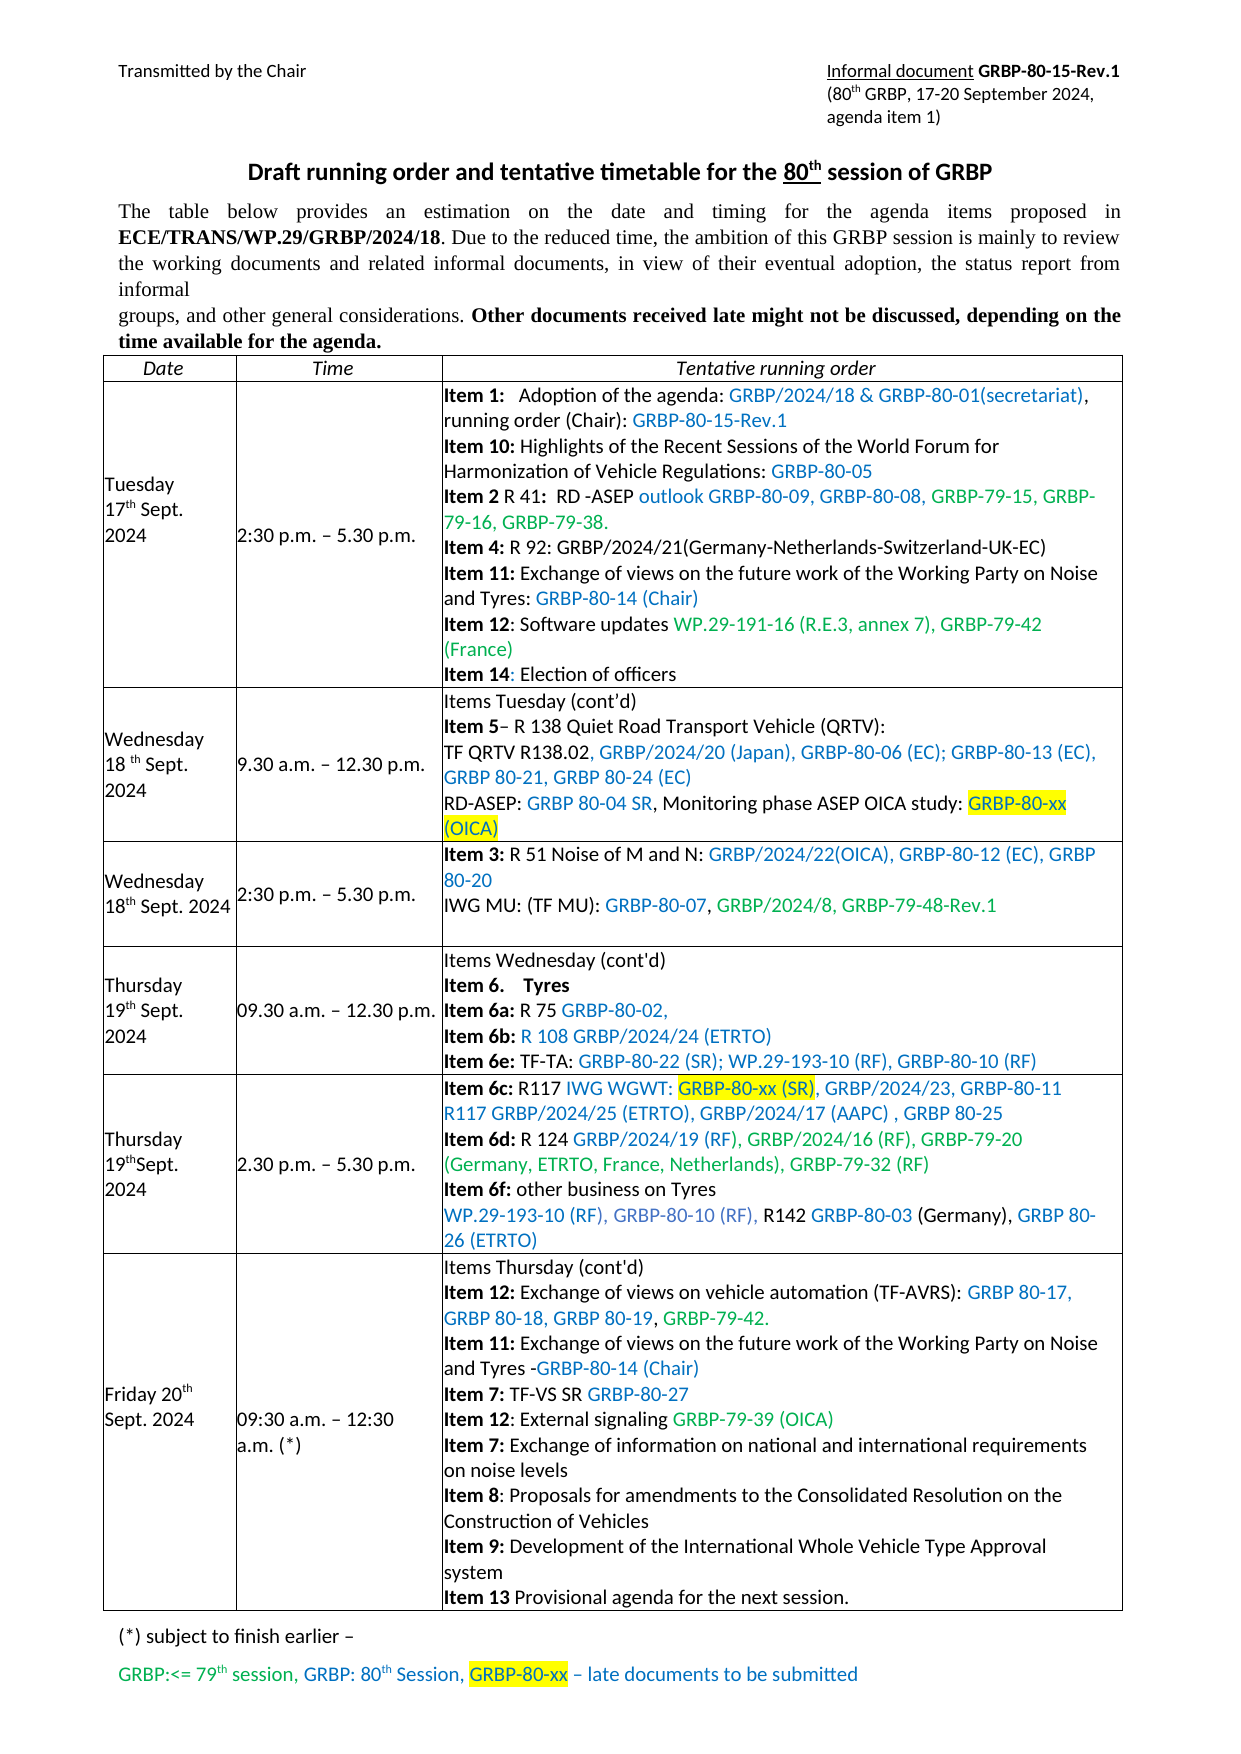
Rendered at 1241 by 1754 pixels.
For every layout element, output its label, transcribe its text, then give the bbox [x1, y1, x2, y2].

table_cell Item 6c: R117 IWG WGWT: GRBP-80-xx (SR), GRBP/2024/23, GRBP-80-11 R117 GRBP/2024/25 (ETRTO), GRBP/2024/17 (AAPC) , GRBP 80-25 Item 6d: R 124 GRBP/2024/19 (RF), GRBP/2024/16 (RF), GRBP-79-20 (Germany, ETRTO, France, Netherlands), GRBP-79-32 (RF) Item 6f: other business on Tyres WP.29-193-10 (RF), GRBP-80-10 (RF), R142 GRBP-80-03 (Germany), GRBP 80-26 (ETRTO) [443, 1075, 1122, 1253]
table_header Date [104, 356, 236, 381]
table_cell Wednesday 18 th Sept. 2024 [104, 688, 236, 841]
text (*) subject to finish earlier – [118, 1623, 1110, 1649]
text The table below provides an estimation on the date and timing for the agenda items proposed in ECE/TRANS/WP.29/GRBP/2024/18. Due to the reduced time, the ambition of this GRBP session is mainly to review the working documents and related informal documents, in view of their eventual adoption, the status report from informal [118, 199, 1122, 301]
table_cell 09.30 a.m. – 12.30 p.m. [237, 947, 442, 1074]
table_cell Items Tuesday (cont’d) Item 5– R 138 Quiet Road Transport Vehicle (QRTV): TF QRTV R138.02, GRBP/2024/20 (Japan), GRBP-80-06 (EC); GRBP-80-13 (EC), GRBP 80-21, GRBP 80-24 (EC) RD-ASEP: GRBP 80-04 SR, Monitoring phase ASEP OICA study: GRBP-80-xx (OICA) [443, 688, 1122, 841]
table_cell 2.30 p.m. – 5.30 p.m. [237, 1075, 442, 1253]
text GRBP:<= 79th session, GRBP: 80th Session, GRBP-80-xx – late documents to be submitted [568, 1661, 1110, 1687]
table_cell 2:30 p.m. – 5.30 p.m. [237, 382, 442, 687]
table_cell Wednesday 18th Sept. 2024 [104, 842, 236, 946]
table_cell Thursday 19th Sept. 2024 [104, 947, 236, 1074]
table_cell Items Thursday (cont'd) Item 12: Exchange of views on vehicle automation (TF-AVRS): GRBP 80-17, GRBP 80-18, GRBP 80-19, GRBP-79-42. Item 11: Exchange of views on the future work of the Working Party on Noise and Tyres -GRBP-80-14 (Chair) Item 7: TF-VS SR GRBP-80-27 Item 12: External signaling GRBP-79-39 (OICA) Item 7: Exchange of information on national and international requirements on noise levels Item 8: Proposals for amendments to the Consolidated Resolution on the Construction of Vehicles Item 9: Development of the International Whole Vehicle Type Approval system Item 13 Provisional agenda for the next session. [443, 1254, 1122, 1610]
table_cell Thursday 19thSept. 2024 [104, 1075, 236, 1253]
table_cell 2:30 p.m. – 5.30 p.m. [237, 842, 442, 946]
table_cell Friday 20th Sept. 2024 [104, 1254, 236, 1610]
table_cell 9.30 a.m. – 12.30 p.m. [237, 688, 442, 841]
text GRBP:<= 79th session, GRBP: 80th Session, GRBP-80-xx – late documents to be submitted [118, 1661, 469, 1687]
table_cell Tuesday 17th Sept. 2024 [104, 382, 236, 687]
text groups, and other general considerations. Other documents received late might not be discussed, depending on the time available for the agenda. [118, 303, 1122, 353]
table_cell 09:30 a.m. – 12:30 a.m. (*) [237, 1254, 442, 1610]
table_header Time [237, 356, 442, 381]
table_cell Item 3: R 51 Noise of M and N: GRBP/2024/22(OICA), GRBP-80-12 (EC), GRBP 80-20 IWG MU: (TF MU): GRBP-80-07, GRBP/2024/8, GRBP-79-48-Rev.1 [443, 842, 1122, 946]
table_cell Items Wednesday (cont'd) Item 6. Tyres Item 6a: R 75 GRBP-80-02, Item 6b: R 108 GRBP/2024/24 (ETRTO) Item 6e: TF-TA: GRBP-80-22 (SR); WP.29-193-10 (RF), GRBP-80-10 (RF) [443, 947, 1122, 1074]
table_cell Item 1: Adoption of the agenda: GRBP/2024/18 & GRBP-80-01(secretariat), running order (Chair): GRBP-80-15-Rev.1 Item 10: Highlights of the Recent Sessions of the World Forum for Harmonization of Vehicle Regulations: GRBP-80-05 Item 2 R 41: RD -ASEP outlook GRBP-80-09, GRBP-80-08, GRBP-79-15, GRBP-79-16, GRBP-79-38. Item 4: R 92: GRBP/2024/21(Germany-Netherlands-Switzerland-UK-EC) Item 11: Exchange of views on the future work of the Working Party on Noise and Tyres: GRBP-80-14 (Chair) Item 12: Software updates WP.29-191-16 (R.E.3, annex 7), GRBP-79-42 (France) Item 14: Election of officers [443, 382, 1122, 687]
text Draft running order and tentative timetable for the 80th session of GRBP [236, 156, 1004, 186]
table_header Tentative running order [443, 356, 1122, 381]
